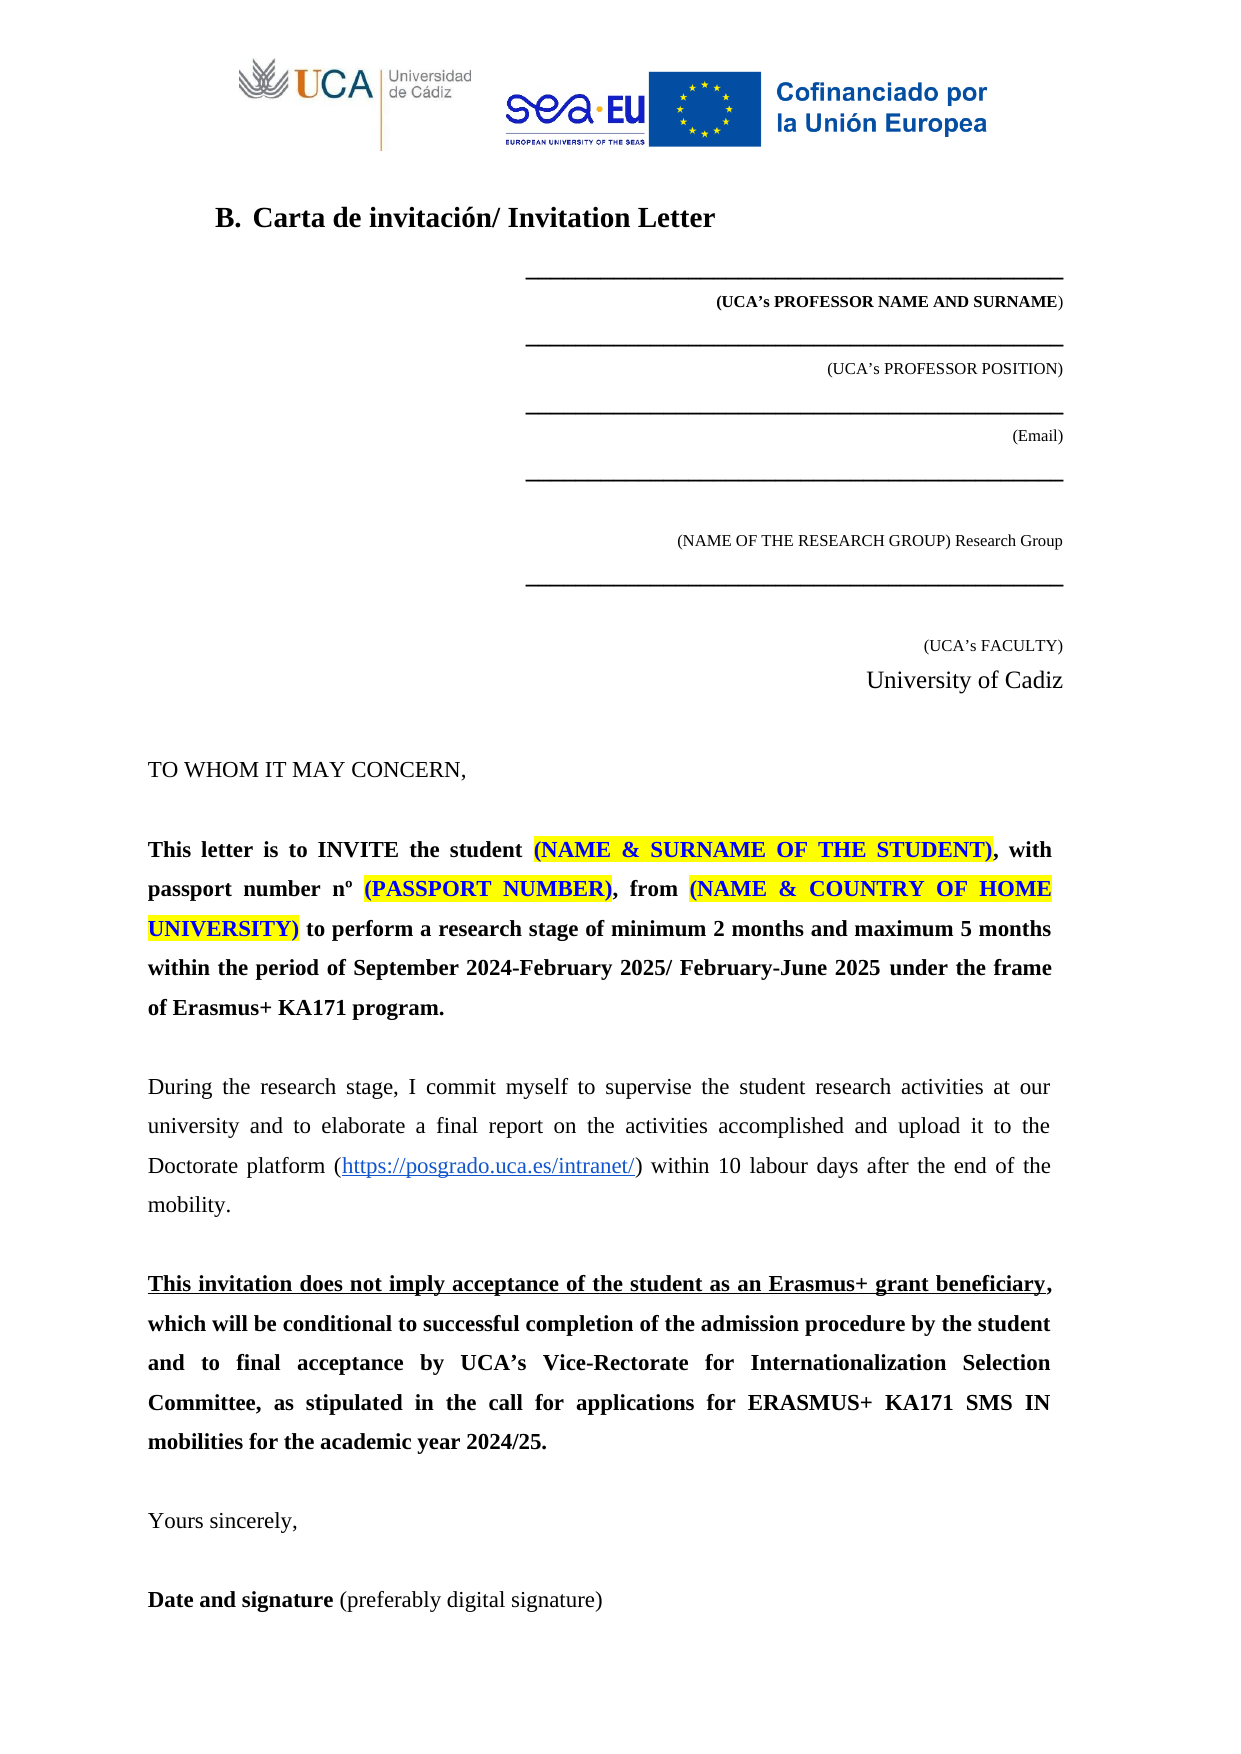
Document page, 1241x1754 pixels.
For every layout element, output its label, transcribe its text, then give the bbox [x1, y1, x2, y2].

picture [505, 86, 645, 152]
text (UCA’s FACULTY) [148, 636, 1063, 655]
text (NAME OF THE RESEARCH GROUP) Research Group [148, 531, 1063, 550]
text ___________________________________________ [148, 321, 1063, 349]
text ___________________________________________ [148, 560, 1063, 589]
list Carta de invitación/ Invitation Letter [215, 200, 1063, 234]
text Yours sincerely, [148, 1507, 1052, 1533]
text TO WHOM IT MAY CONCERN, [148, 756, 1063, 783]
picture [239, 58, 471, 151]
text This invitation does not imply acceptance of the student as an Erasmus+ grant beneficiary, which will be conditional to successful completion of the admission procedure by the student and to final acceptance by UCA’s Vice-Rectorate for Internationalization Selection Committee, as stipulated in the call for applications for ERASMUS+ KA171 SMS IN mobilities for the academic year 2024/25. [148, 1270, 1052, 1454]
text (UCA’s PROFESSOR POSITION) [148, 359, 1063, 378]
text University of Cadiz [148, 665, 1063, 694]
text During the research stage, I commit myself to supervise the student research activities at our university and to elaborate a final report on the activities accomplished and upload it to the Doctorate platform (https://posgrado.uca.es/intranet/) within 10 labour days after the end of the mobility. [148, 1073, 1052, 1217]
text ___________________________________________ [148, 455, 1063, 484]
text This letter is to INVITE the student (NAME & SURNAME OF THE STUDENT), with passport number nº (PASSPORT NUMBER), from (NAME & COUNTRY OF HOME UNIVERSITY) to perform a research stage of minimum 2 months and maximum 5 months within the period of September 2024-February 2025/ February-June 2025 under the frame of Erasmus+ KA171 program. [148, 836, 1052, 1020]
text ___________________________________________ [148, 253, 1063, 282]
picture [648, 71, 988, 147]
text (Email) [148, 426, 1063, 445]
text Date and signature (preferably digital signature) [148, 1586, 1052, 1612]
text ___________________________________________ [148, 388, 1063, 417]
text (UCA’s PROFESSOR NAME AND SURNAME) [148, 292, 1063, 311]
